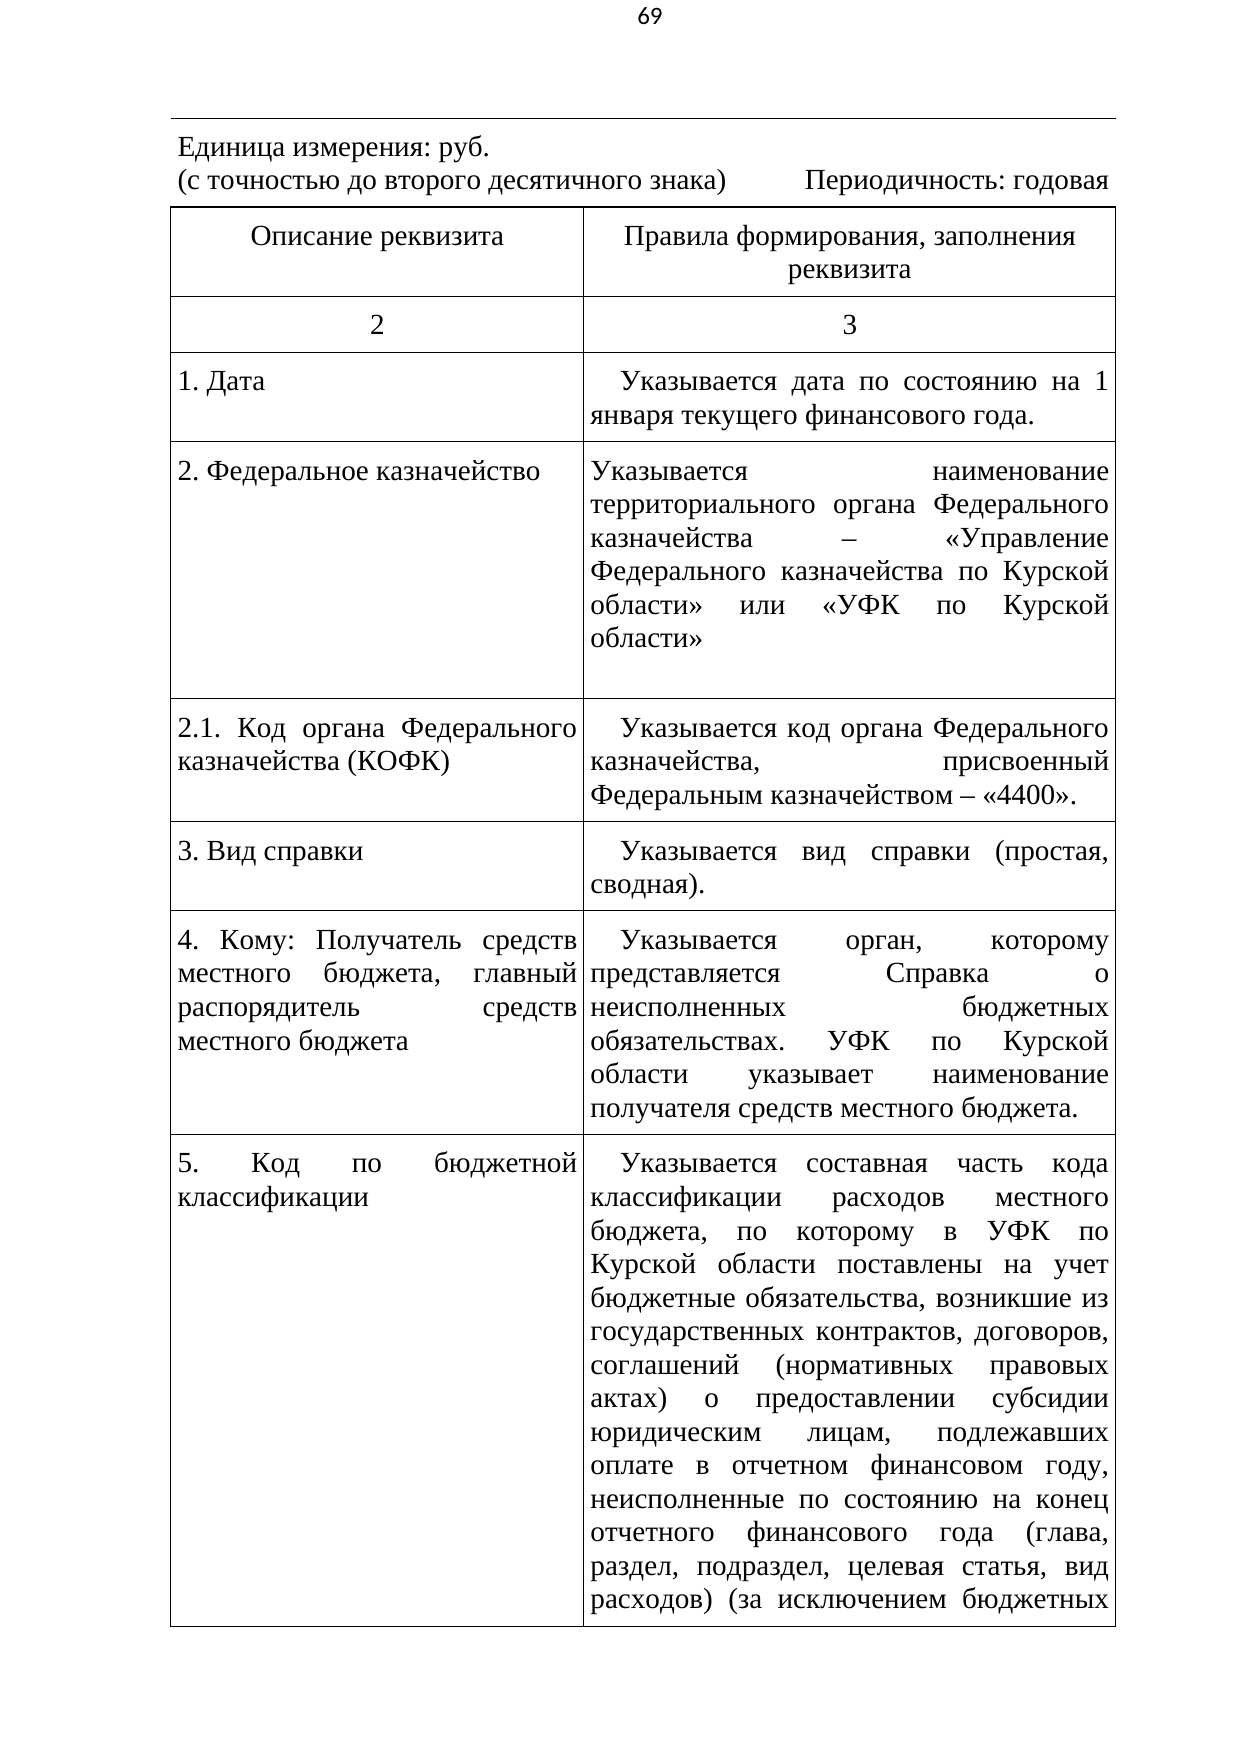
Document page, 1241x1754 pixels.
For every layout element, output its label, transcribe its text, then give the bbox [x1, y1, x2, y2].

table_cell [171, 1135, 583, 1626]
table_cell Единица измерения: руб. (с точностью до второго десятичного знака) [171, 119, 755, 206]
table_cell Описание реквизита [171, 208, 583, 296]
table_cell 1. Дата [171, 353, 583, 441]
table_cell 2 [171, 297, 583, 352]
table_cell 2.1. Код органа Федерального казначейства (КОФК) [171, 699, 583, 821]
table_cell 3. Вид справки [171, 822, 583, 910]
table_cell Периодичность: годовая [755, 119, 1116, 206]
table_cell 3 [584, 297, 1115, 352]
table_cell Указывается код органа Федерального казначейства, присвоенный Федеральным казначейством – «4400». [584, 699, 1115, 821]
table_cell Указывается дата по состоянию на 1 января текущего финансового года. [584, 353, 1115, 441]
table_cell 4. Кому: Получатель средств местного бюджета, главный распорядитель средств местного бюджета [171, 911, 583, 1134]
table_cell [584, 1135, 1115, 1626]
table_cell Указывается орган, которому представляется Справка о неисполненных бюджетных обязательствах. УФК по Курской области указывает наименование получателя средств местного бюджета. [584, 911, 1115, 1134]
table_cell 2. Федеральное казначейство [171, 442, 583, 698]
table_cell Указывается вид справки (простая, сводная). [584, 822, 1115, 910]
table_cell Указывается наименование территориального органа Федерального казначейства – «Управление Федерального казначейства по Курской области» или «УФК по Курской области» [584, 442, 1115, 698]
table_cell Правила формирования, заполнения реквизита [584, 208, 1115, 296]
